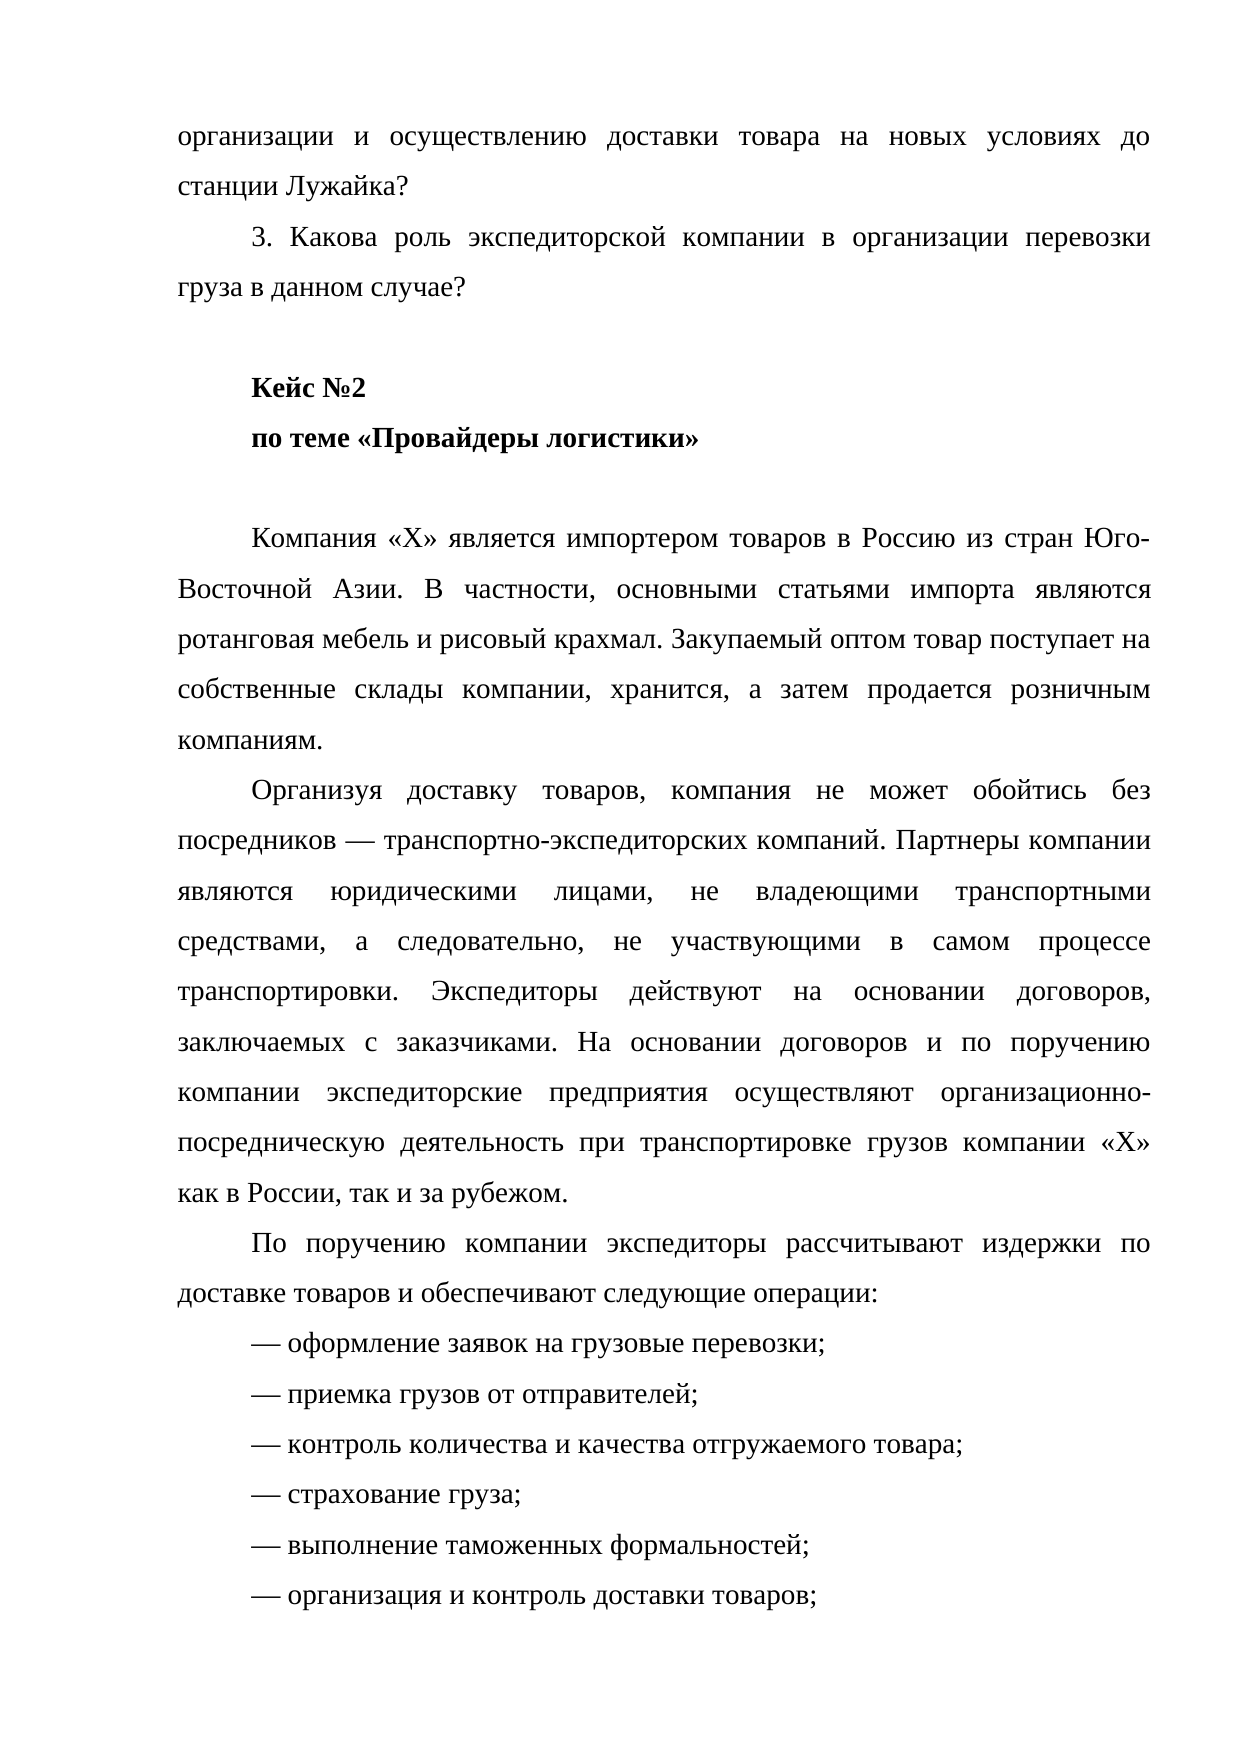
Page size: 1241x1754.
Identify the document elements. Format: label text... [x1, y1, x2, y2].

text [177, 118, 1152, 202]
text — организация и контроль доставки товаров; [177, 1577, 1152, 1611]
text — контроль количества и качества отгружаемого товара; [177, 1426, 1152, 1460]
text 3. Какова роль экспедиторской компании в организации перевозки груза в данном случае? [177, 219, 1152, 303]
text по теме «Провайдеры логистики» [177, 420, 1152, 453]
text По поручению компании экспедиторы рассчитывают издержки по доставке товаров и обеспечивают следующие операции: [177, 1225, 1152, 1309]
text Компания «X» является импортером товаров в Россию из стран Юго-Восточной Азии. В частности, основными статьями импорта являются ротанговая мебель и рисовый крахмал. Закупаемый оптом товар поступает на собственные склады компании, хранится, а затем продается розничным компаниям. [177, 521, 1152, 755]
subtitle Кейс №2 [177, 370, 1152, 403]
text Организуя доставку товаров, компания не может обойтись без посредников — транспортно-экспедиторских компаний. Партнеры компании являются юридическими лицами, не владеющими транспортными средствами, а следовательно, не участвующими в самом процессе транспортировки. Экспедиторы действуют на основании договоров, заключаемых с заказчиками. На основании договоров и по поручению компании экспедиторские предприятия осуществляют организационно-посредническую деятельность при транспортировке грузов компании «X» как в России, так и за рубежом. [177, 772, 1152, 1208]
text — оформление заявок на грузовые перевозки; [177, 1326, 1152, 1359]
text — приемка грузов от отправителей; [177, 1376, 1152, 1409]
text — страхование груза; [177, 1477, 1152, 1510]
text — выполнение таможенных формальностей; [177, 1527, 1152, 1560]
